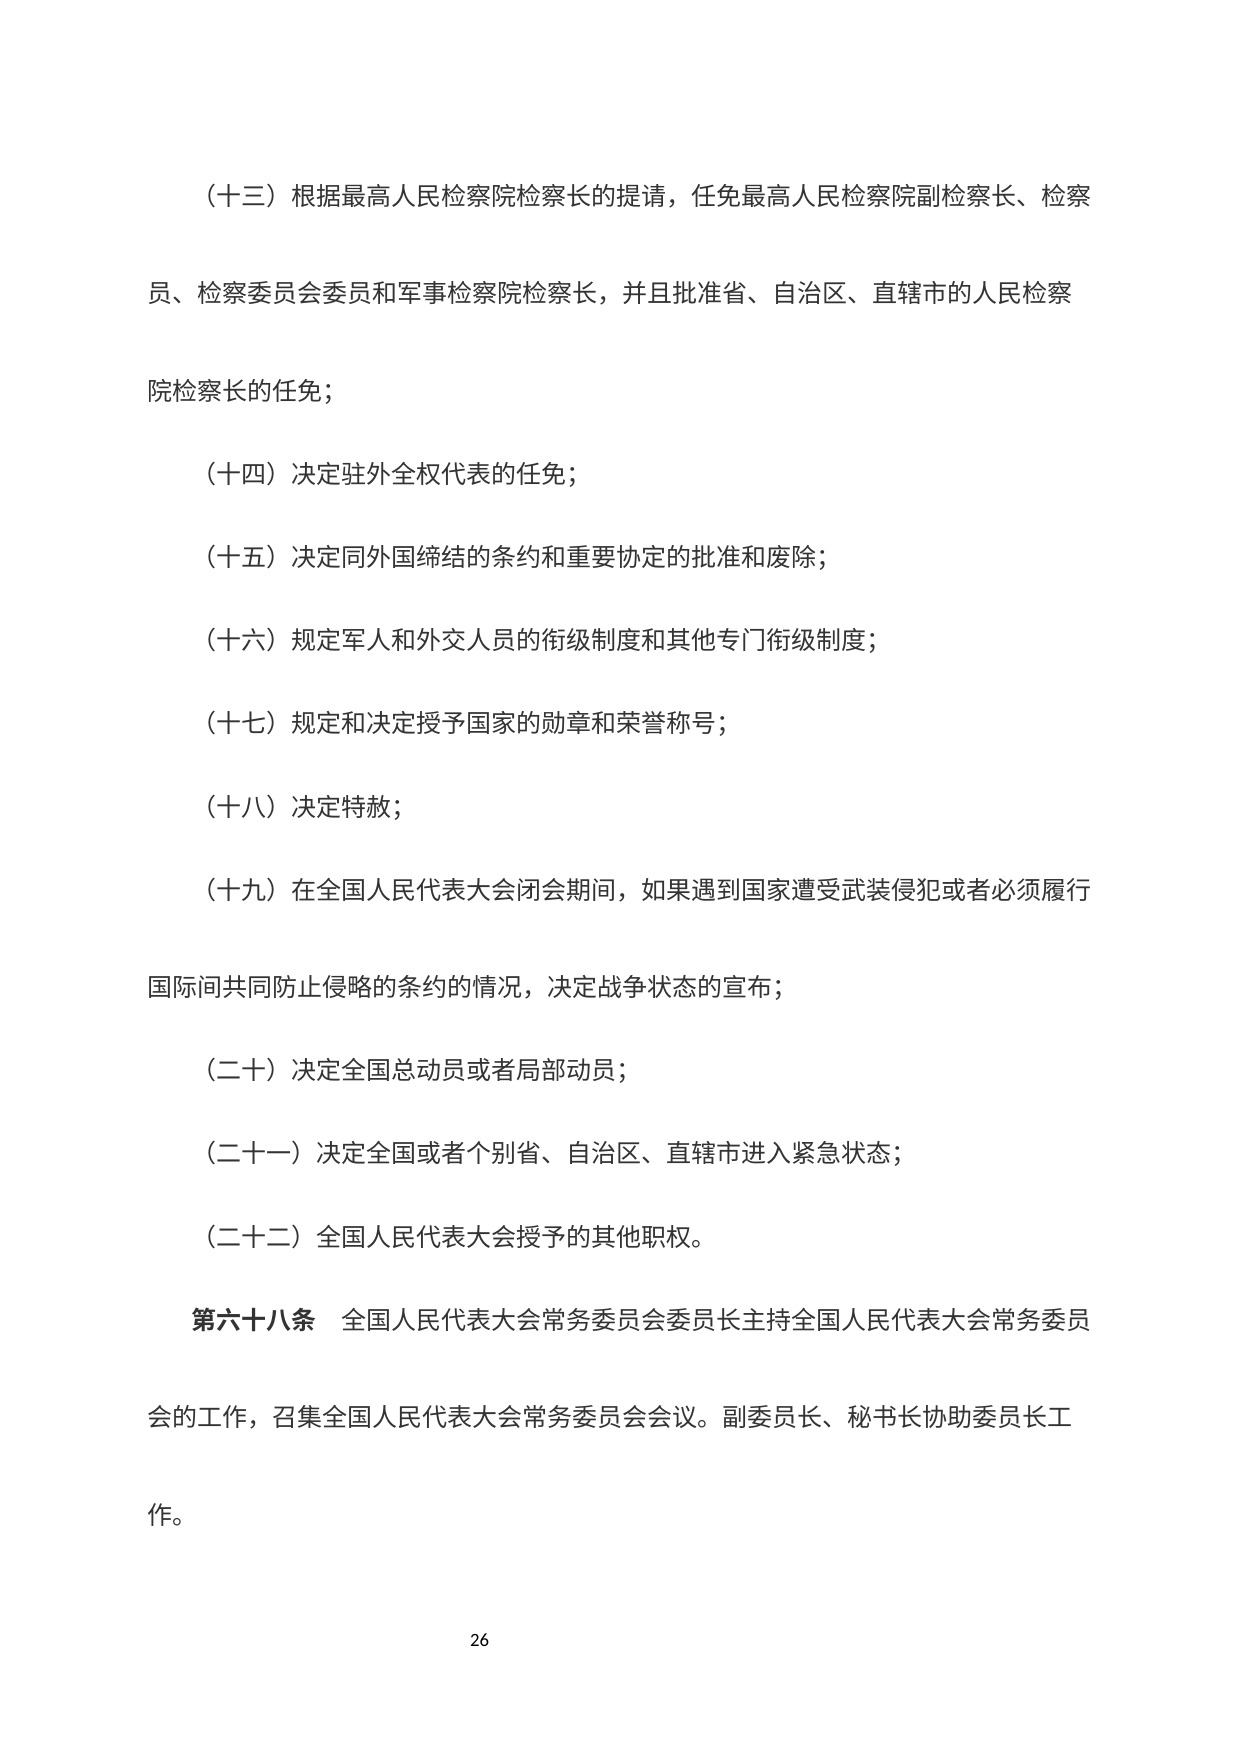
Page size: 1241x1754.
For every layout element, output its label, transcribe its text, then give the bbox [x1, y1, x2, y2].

text （十四）决定驻外全权代表的任免； [148, 440, 1093, 505]
text （二十二）全国人民代表大会授予的其他职权。 [148, 1203, 1093, 1268]
text （十八）决定特赦； [148, 773, 1093, 838]
text （二十一）决定全国或者个别省、自治区、直辖市进入紧急状态； [148, 1119, 1093, 1184]
text 第六十八条 全国人民代表大会常务委员会委员长主持全国人民代表大会常务委员会的工作，召集全国人民代表大会常务委员会会议。副委员长、秘书长协助委员长工作。 [148, 1286, 1093, 1546]
text （十六）规定军人和外交人员的衔级制度和其他专门衔级制度； [148, 606, 1093, 671]
text （十七）规定和决定授予国家的勋章和荣誉称号； [148, 689, 1093, 754]
text （二十）决定全国总动员或者局部动员； [148, 1036, 1093, 1101]
text （十三）根据最高人民检察院检察长的提请，任免最高人民检察院副检察长、检察员、检察委员会委员和军事检察院检察长，并且批准省、自治区、直辖市的人民检察院检察长的任免； [148, 162, 1093, 422]
text （十九）在全国人民代表大会闭会期间，如果遇到国家遭受武装侵犯或者必须履行国际间共同防止侵略的条约的情况，决定战争状态的宣布； [148, 856, 1093, 1018]
text （十五）决定同外国缔结的条约和重要协定的批准和废除； [148, 523, 1093, 588]
